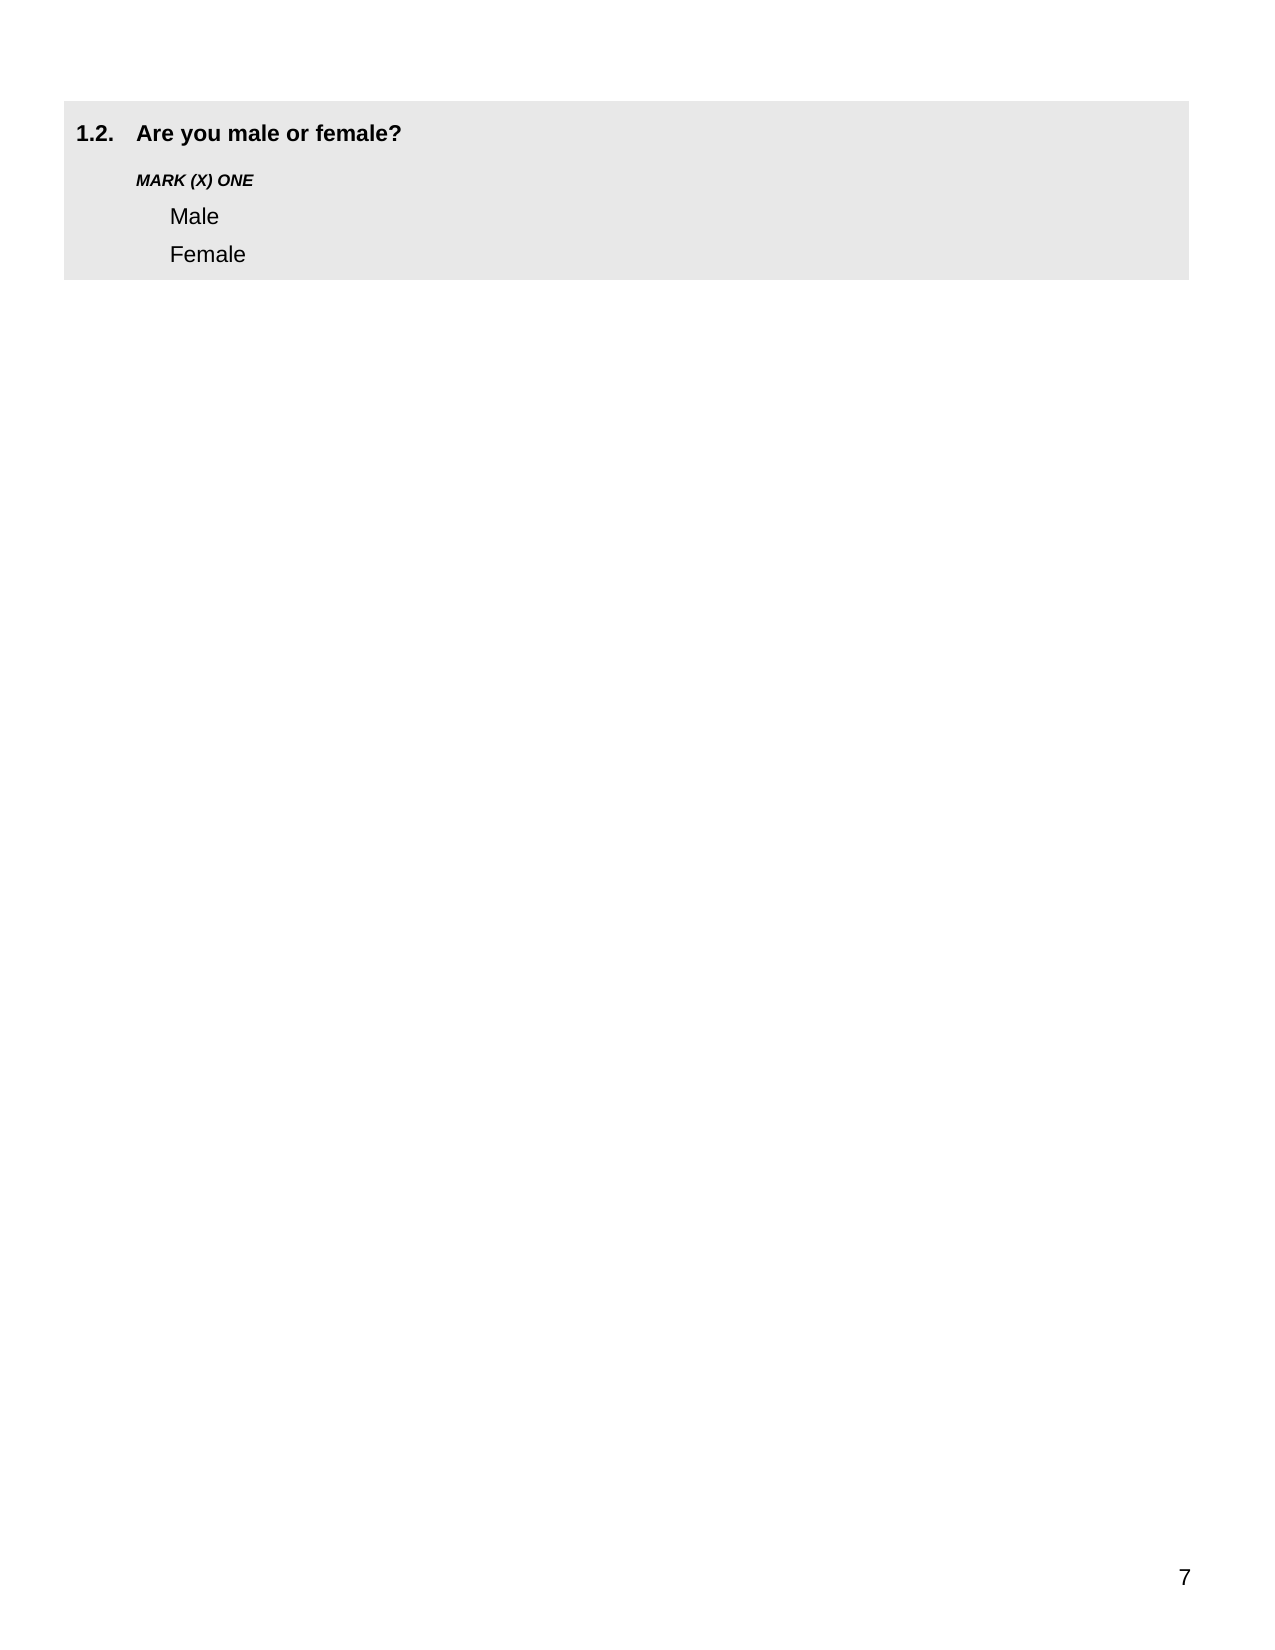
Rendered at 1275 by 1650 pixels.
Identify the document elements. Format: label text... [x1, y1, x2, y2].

table_header 1.2. Are you male or female? MARK (X) ONE Male Female [64, 101, 1189, 280]
